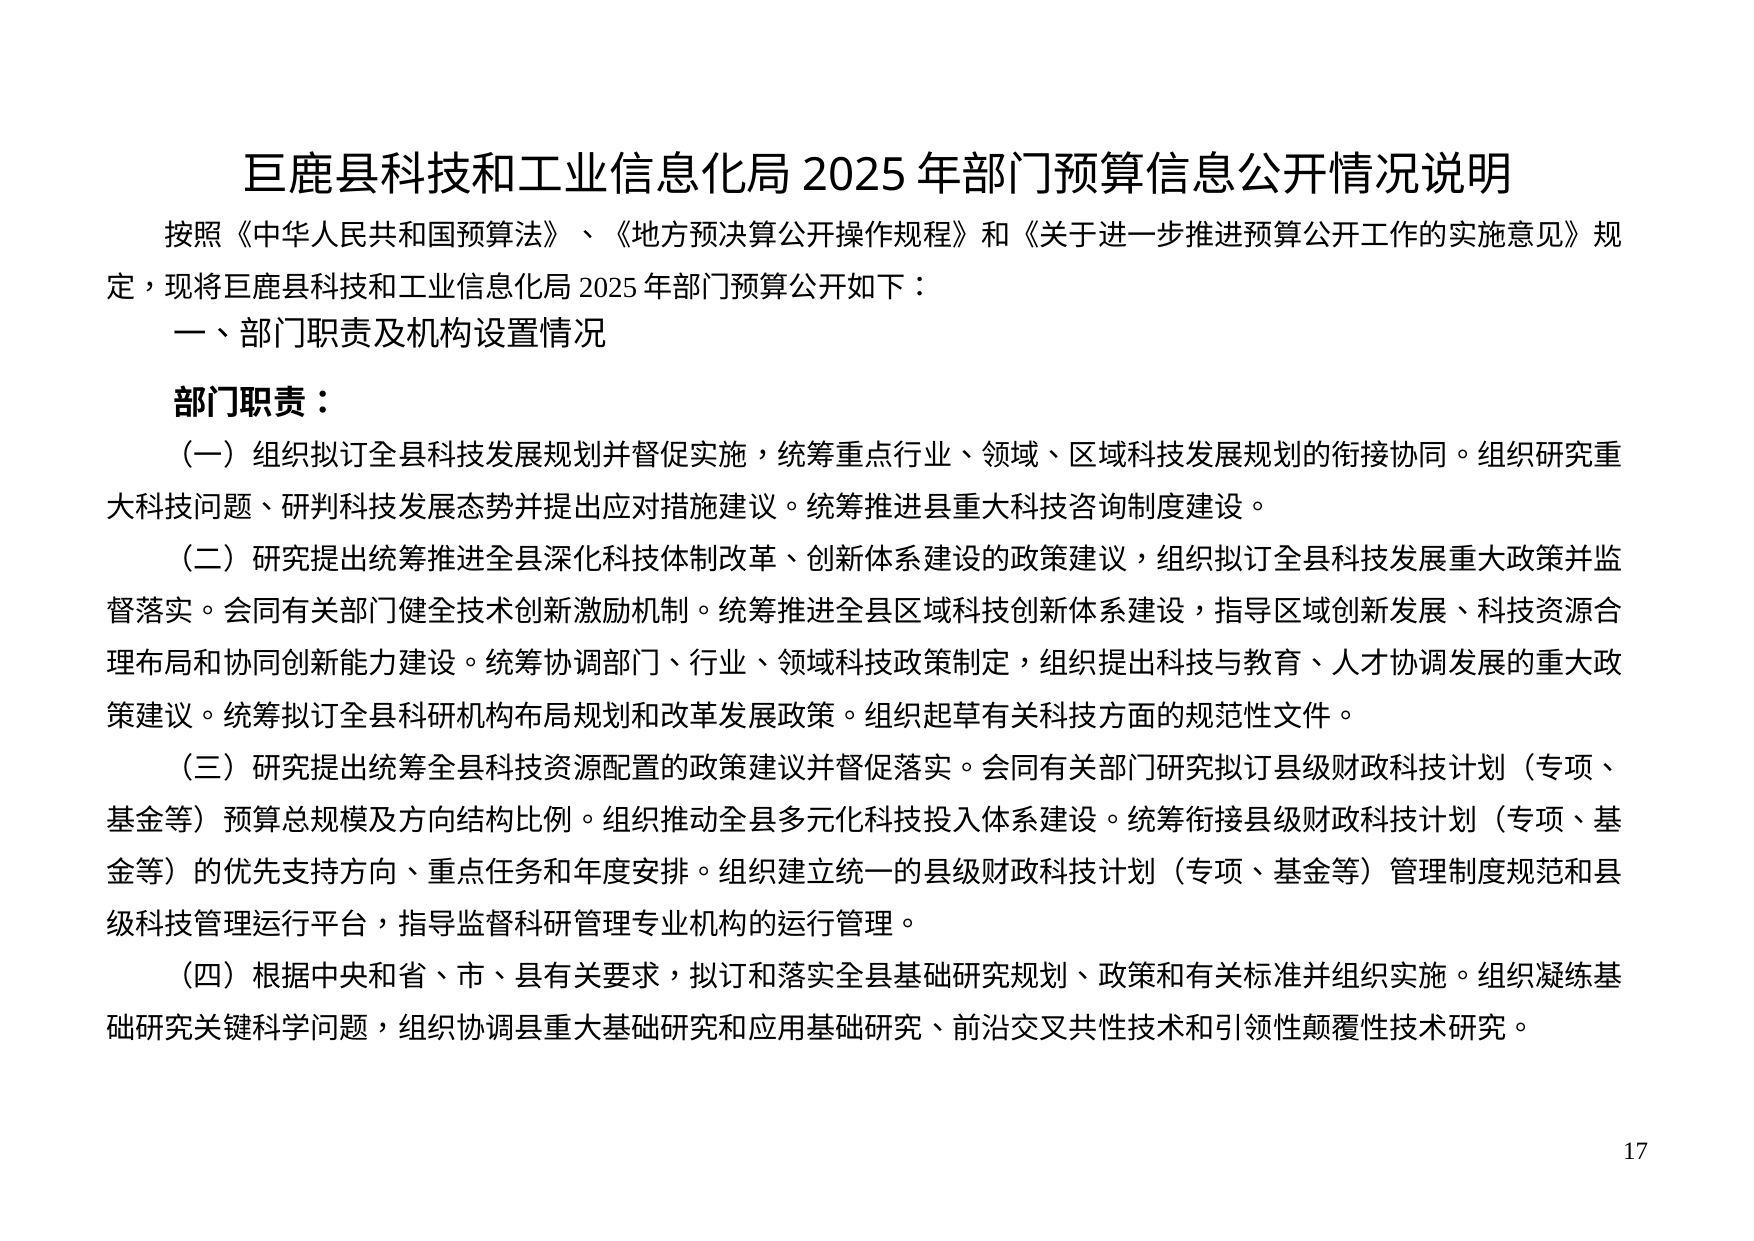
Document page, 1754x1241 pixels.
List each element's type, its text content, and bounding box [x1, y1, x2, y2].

text （三）研究提出统筹全县科技资源配置的政策建议并督促落实。会同有关部门研究拟订县级财政科技计划（专项、基金等）预算总规模及方向结构比例。组织推动全县多元化科技投入体系建设。统筹衔接县级财政科技计划（专项、基金等）的优先支持方向、重点任务和年度安排。组织建立统一的县级财政科技计划（专项、基金等）管理制度规范和县级科技管理运行平台，指导监督科研管理专业机构的运行管理。 [106, 736, 1648, 945]
text 巨鹿县科技和工业信息化局2025年部门预算信息公开情况说明 [106, 142, 1648, 204]
text 一、部门职责及机构设置情况 [106, 309, 1648, 355]
text 部门职责： [106, 378, 1648, 424]
text （四）根据中央和省、市、县有关要求，拟订和落实全县基础研究规划、政策和有关标准并组织实施。组织凝练基础研究关键科学问题，组织协调县重大基础研究和应用基础研究、前沿交叉共性技术和引领性颠覆性技术研究。 [106, 945, 1648, 1049]
text 按照《中华人民共和国预算法》、《地方预决算公开操作规程》和《关于进一步推进预算公开工作的实施意见》规定，现将巨鹿县科技和工业信息化局2025年部门预算公开如下： [106, 204, 1648, 308]
text （二）研究提出统筹推进全县深化科技体制改革、创新体系建设的政策建议，组织拟订全县科技发展重大政策并监督落实。会同有关部门健全技术创新激励机制。统筹推进全县区域科技创新体系建设，指导区域创新发展、科技资源合理布局和协同创新能力建设。统筹协调部门、行业、领域科技政策制定，组织提出科技与教育、人才协调发展的重大政策建议。统筹拟订全县科研机构布局规划和改革发展政策。组织起草有关科技方面的规范性文件。 [106, 528, 1648, 736]
text （一）组织拟订全县科技发展规划并督促实施，统筹重点行业、领域、区域科技发展规划的衔接协同。组织研究重大科技问题、研判科技发展态势并提出应对措施建议。统筹推进县重大科技咨询制度建设。 [106, 424, 1648, 528]
